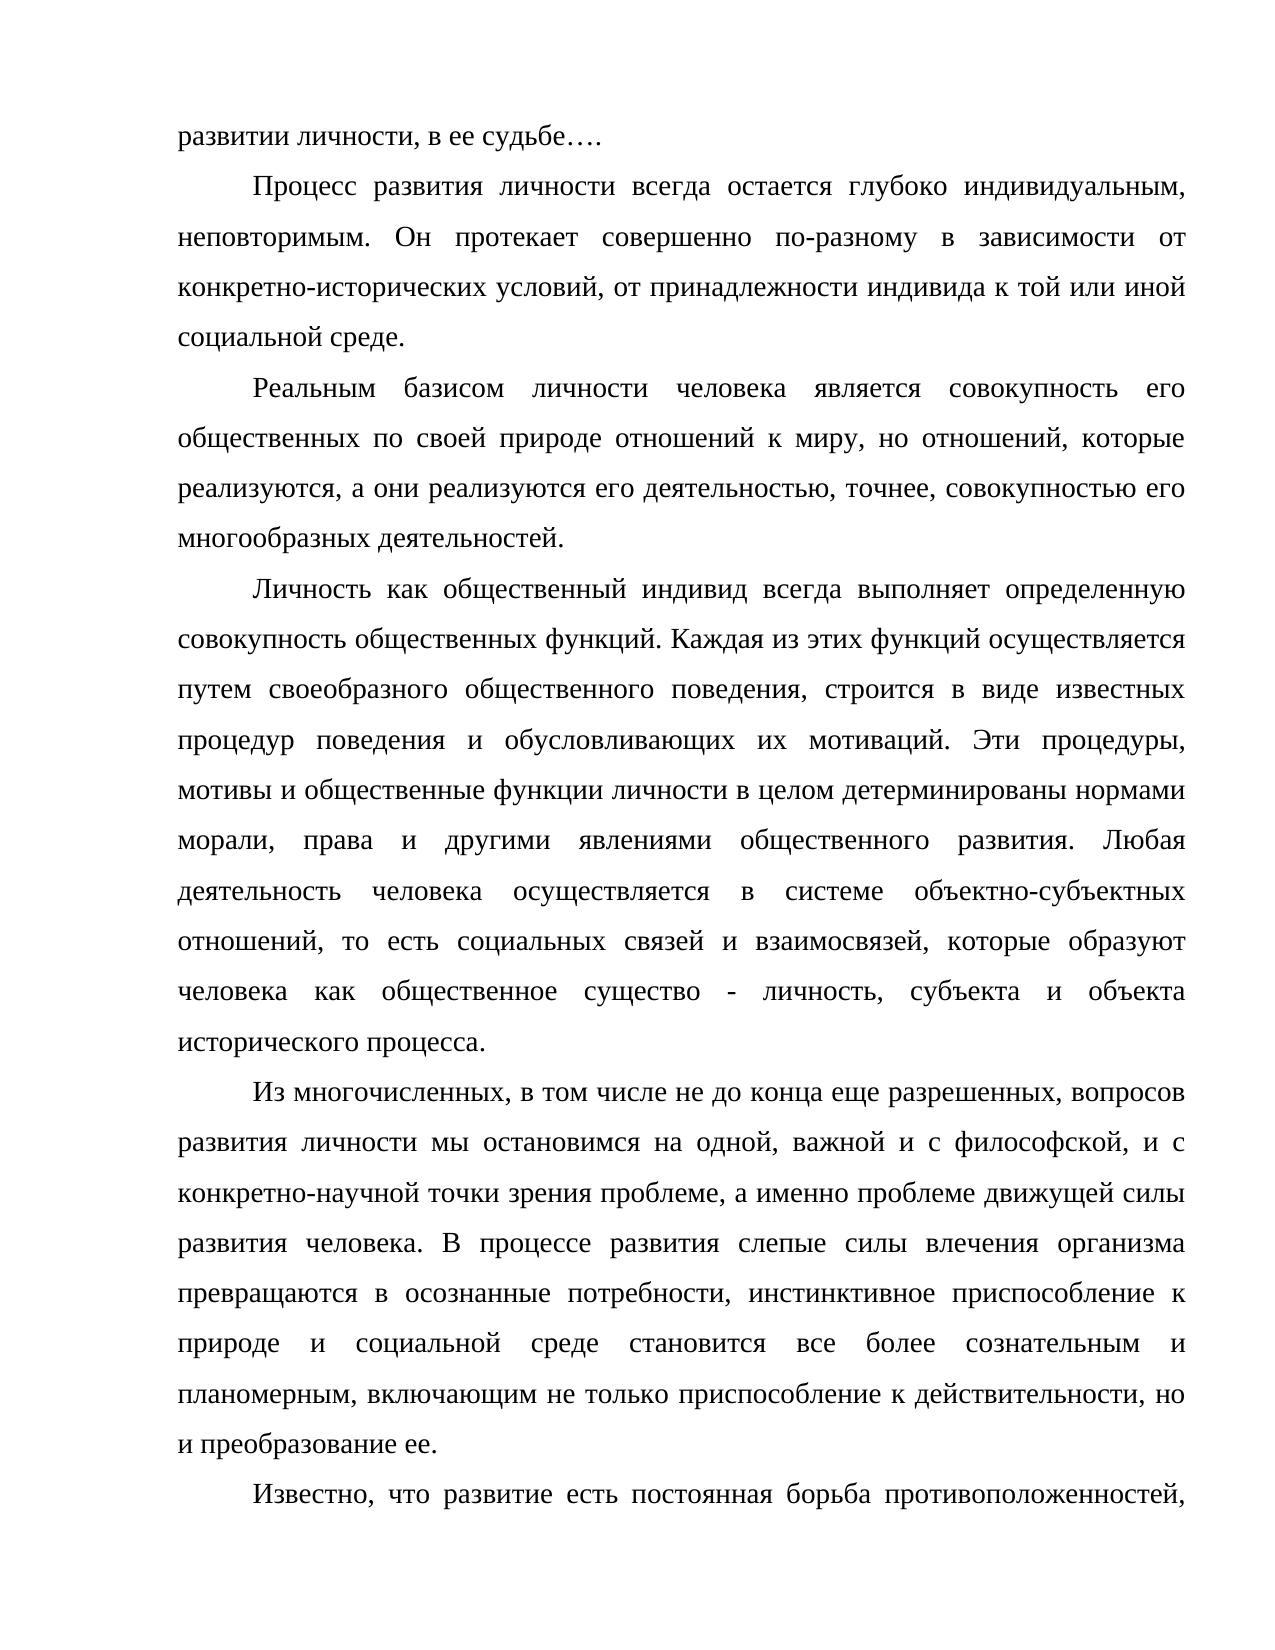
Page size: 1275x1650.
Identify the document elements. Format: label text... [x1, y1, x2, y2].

text Реальным базисом личности человека является совокупность его общественных по своей природе отношений к миру, но отношений, которые реализуются, а они реализуются его деятельностью, точнее, совокупностью его многообразных деятельностей. [177, 370, 1186, 554]
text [177, 118, 1186, 152]
text Личность как общественный индивид всегда выполняет определенную совокупность общественных функций. Каждая из этих функций осуществляется путем своеобразного общественного поведения, строится в виде известных процедур поведения и обусловливающих их мотиваций. Эти процедуры, мотивы и общественные функции личности в целом детерминированы нормами морали, права и другими явлениями общественного развития. Любая деятельность человека осуществляется в системе объектно-субъектных отношений, то есть социальных связей и взаимосвязей, которые образуют человека как общественное существо - личность, субъекта и объекта исторического процесса. [177, 571, 1186, 1057]
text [177, 1477, 1186, 1510]
text Из многочисленных, в том числе не до конца еще разрешенных, вопросов развития личности мы остановимся на одной, важной и с философской, и с конкретно-научной точки зрения проблеме, а именно проблеме движущей силы развития человека. В процессе развития слепые силы влечения организма превращаются в осознанные потребности, инстинктивное приспособление к природе и социальной среде становится все более сознательным и планомерным, включающим не только приспособление к действительности, но и преобразование ее. [177, 1074, 1186, 1460]
text Процесс развития личности всегда остается глубоко индивидуальным, неповторимым. Он протекает совершенно по-разному в зависимости от конкретно-исторических условий, от принадлежности индивида к той или иной социальной среде. [177, 168, 1186, 353]
